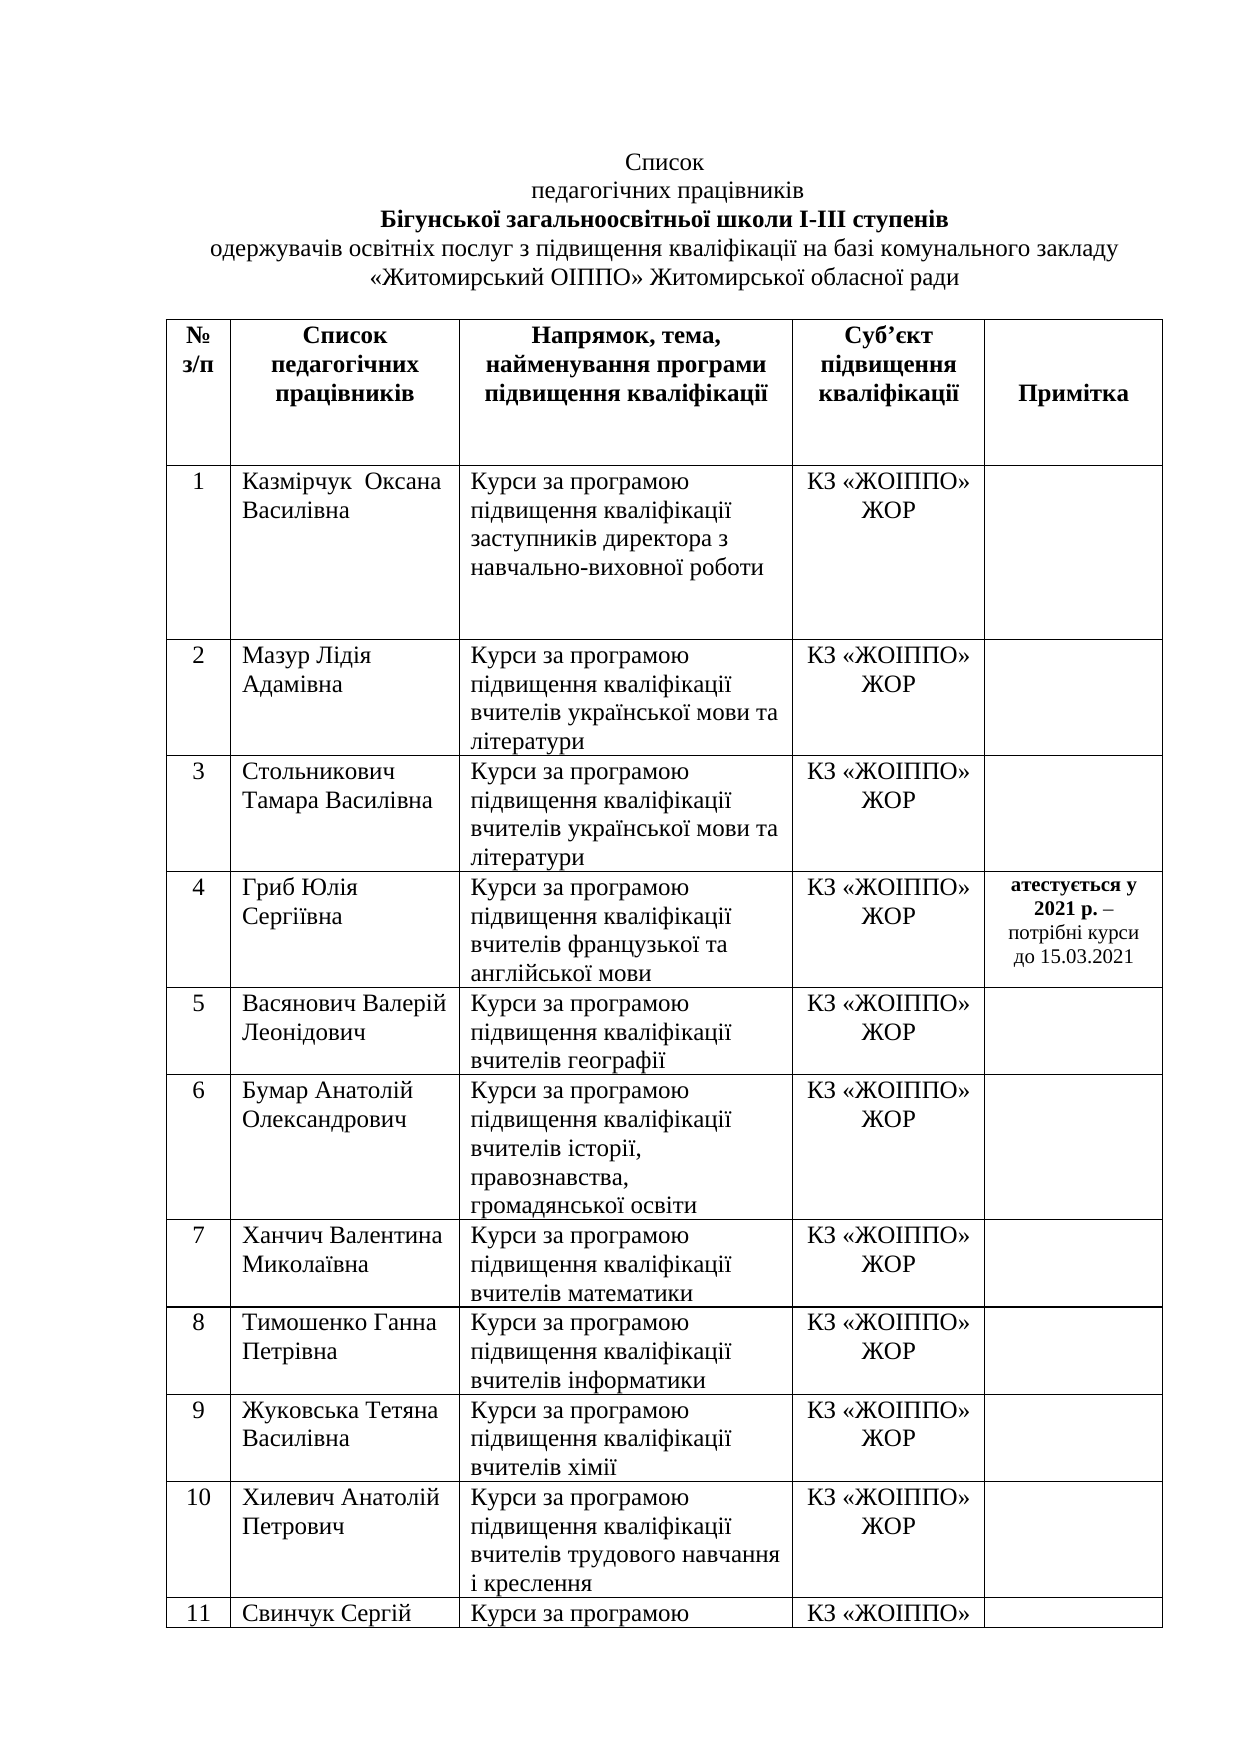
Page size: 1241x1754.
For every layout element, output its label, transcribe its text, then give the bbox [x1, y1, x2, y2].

table_cell [985, 640, 1162, 755]
table_cell [985, 1598, 1162, 1627]
table_cell 6 [167, 1075, 230, 1219]
table_cell Бумар Анатолій Олександрович [231, 1075, 459, 1219]
table_cell КЗ «ЖОІППО» ЖОР [793, 1598, 984, 1627]
table_cell 5 [167, 988, 230, 1074]
table_header Примітка [985, 320, 1162, 465]
table_cell [985, 756, 1162, 871]
text педагогічних працівників [177, 176, 1152, 204]
table_cell [985, 1220, 1162, 1306]
table_cell Курси за програмою підвищення кваліфікації вчителів хімії [460, 1395, 792, 1481]
table_cell атестується у 2021 р. – потрібні курси до 15.03.2021 [985, 872, 1162, 987]
table_cell [985, 466, 1162, 639]
table_cell Тимошенко Ганна Петрівна [231, 1308, 459, 1394]
table_cell 8 [167, 1308, 230, 1394]
table_cell Курси за програмою підвищення кваліфікації вчителів географії [460, 988, 792, 1074]
table_cell КЗ «ЖОІППО» ЖОР [793, 1220, 984, 1306]
table_cell 9 [167, 1395, 230, 1481]
table_cell Гриб Юлія Сергіївна [231, 872, 459, 987]
table_cell Курси за програмою підвищення кваліфікації вчителів історії, правознавства, громадянської освіти [460, 1075, 792, 1219]
table_cell 4 [167, 872, 230, 987]
table_cell Курси за програмою підвищення кваліфікації вчителів французької та англійської мови [460, 872, 792, 987]
table_cell 1 [167, 466, 230, 639]
table_cell [985, 1395, 1162, 1481]
table_cell Курси за програмою підвищення кваліфікації вчителів української мови та літератури [460, 640, 792, 755]
text Бігунської загальноосвітньої школи І-ІІІ ступенів [177, 204, 1152, 233]
text Список [177, 147, 1152, 176]
table_cell КЗ «ЖОІППО» ЖОР [793, 756, 984, 871]
table_cell КЗ «ЖОІППО» ЖОР [793, 1395, 984, 1481]
table_cell КЗ «ЖОІППО» ЖОР [793, 1308, 984, 1394]
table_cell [231, 1598, 459, 1627]
table_cell [985, 1482, 1162, 1597]
table_cell [985, 988, 1162, 1074]
table_cell 10 [167, 1482, 230, 1597]
table_cell [985, 1308, 1162, 1394]
table_cell Курси за програмою підвищення кваліфікації заступників директора з навчально-виховної роботи [460, 466, 792, 639]
table_cell 2 [167, 640, 230, 755]
table_cell КЗ «ЖОІППО» ЖОР [793, 640, 984, 755]
table_header Напрямок, тема, найменування програми підвищення кваліфікації [460, 320, 792, 465]
table_header № з/п [167, 320, 230, 465]
table_cell КЗ «ЖОІППО» ЖОР [793, 988, 984, 1074]
table_cell Хилевич Анатолій Петрович [231, 1482, 459, 1597]
table_cell Стольникович Тамара Василівна [231, 756, 459, 871]
table_cell КЗ «ЖОІППО» ЖОР [793, 1482, 984, 1597]
table_header Суб’єкт підвищення кваліфікації [793, 320, 984, 465]
text одержувачів освітніх послуг з підвищення кваліфікації на базі комунального закладу «Житомирський ОІППО» Житомирської обласної ради [177, 233, 1152, 291]
table_cell Казмірчук Оксана Василівна [231, 466, 459, 639]
table_header Список педагогічних працівників [231, 320, 459, 465]
table_cell Васянович Валерій Леонідович [231, 988, 459, 1074]
table_cell Курси за програмою підвищення кваліфікації вчителів математики [460, 1220, 792, 1306]
table_cell Мазур Лідія Адамівна [231, 640, 459, 755]
table_cell КЗ «ЖОІППО» ЖОР [793, 872, 984, 987]
table_cell 11 [167, 1598, 230, 1627]
table_cell 7 [167, 1220, 230, 1306]
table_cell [460, 1598, 792, 1627]
table_cell Курси за програмою підвищення кваліфікації вчителів інформатики [460, 1308, 792, 1394]
table_cell 3 [167, 756, 230, 871]
table_cell Ханчич Валентина Миколаївна [231, 1220, 459, 1306]
table_cell КЗ «ЖОІППО» ЖОР [793, 466, 984, 639]
table_cell [985, 1075, 1162, 1219]
table_cell Жуковська Тетяна Василівна [231, 1395, 459, 1481]
table_cell Курси за програмою підвищення кваліфікації вчителів трудового навчання і креслення [460, 1482, 792, 1597]
table_cell Курси за програмою підвищення кваліфікації вчителів української мови та літератури [460, 756, 792, 871]
table_cell КЗ «ЖОІППО» ЖОР [793, 1075, 984, 1219]
